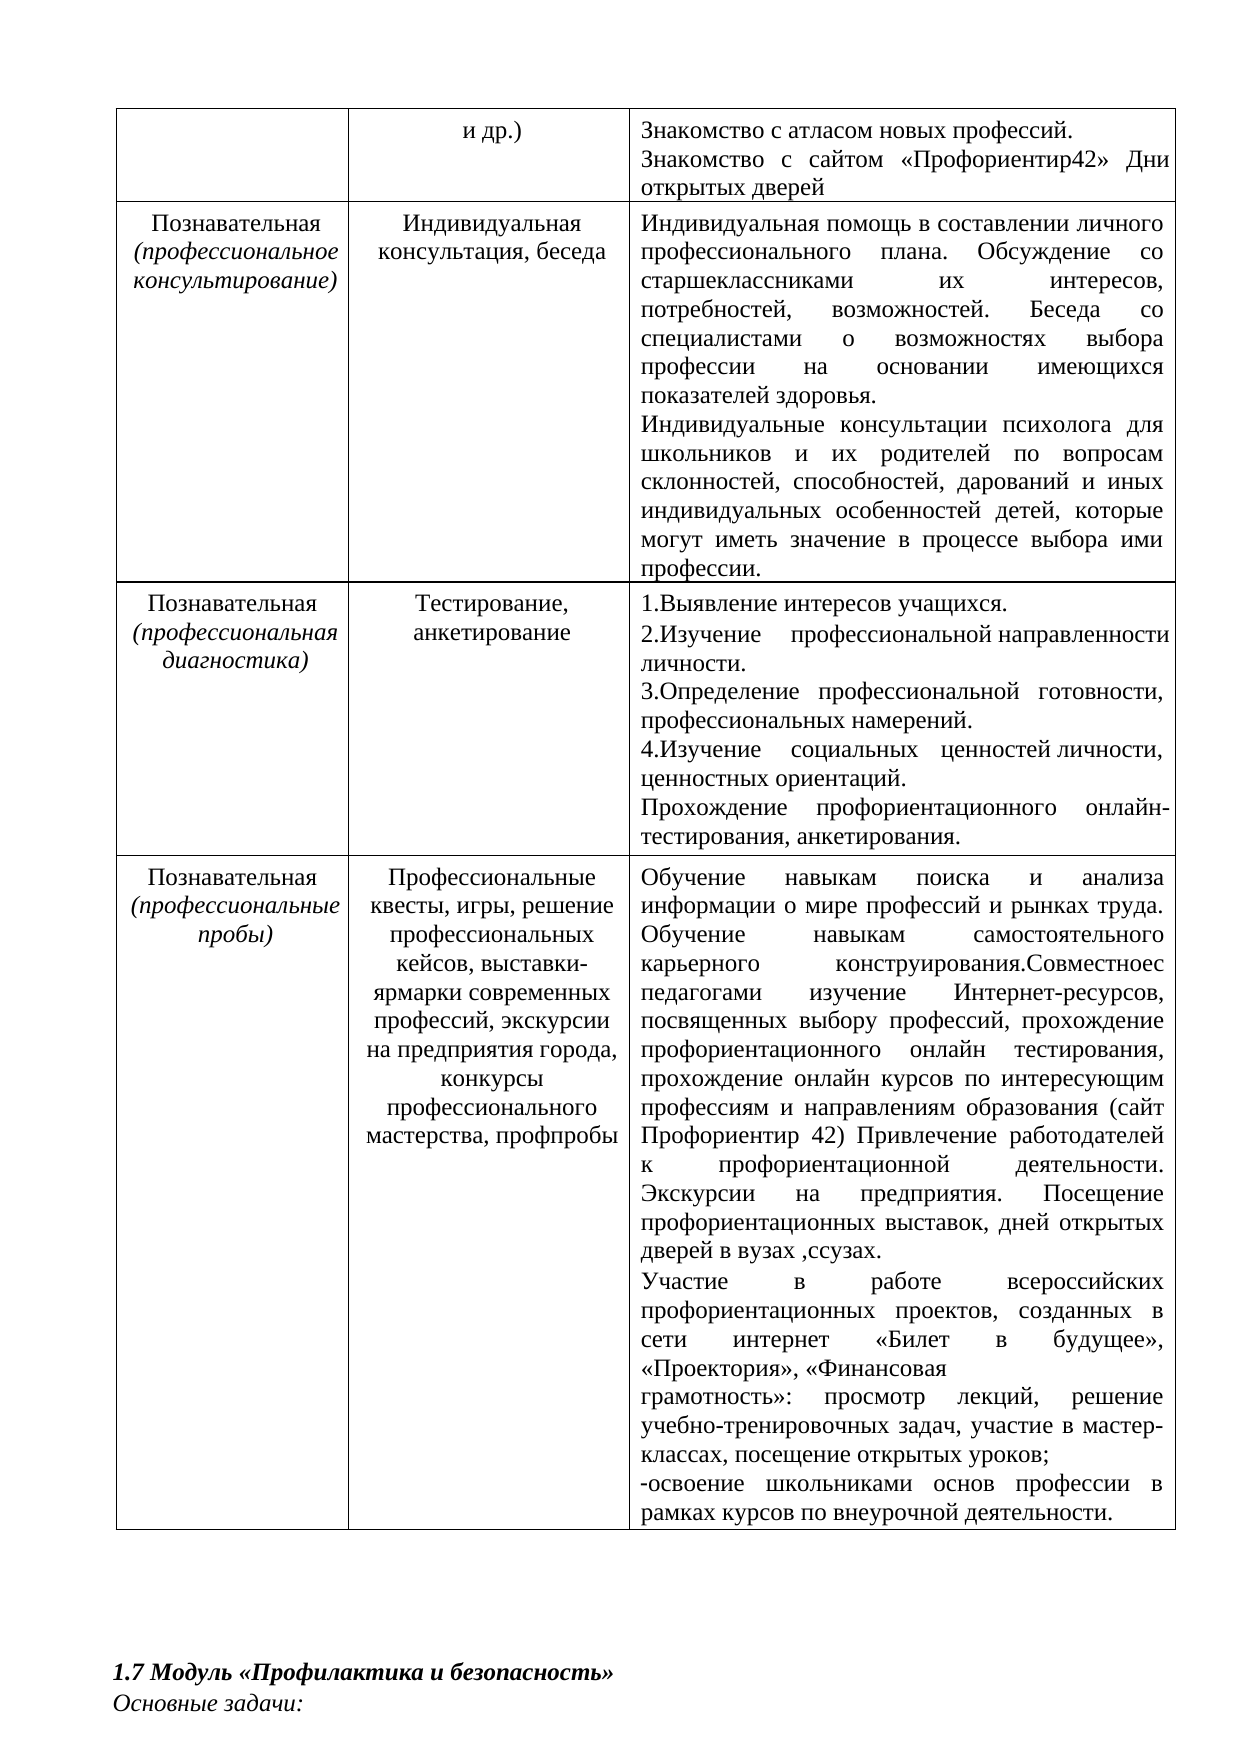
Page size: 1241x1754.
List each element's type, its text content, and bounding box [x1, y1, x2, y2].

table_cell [349, 109, 629, 201]
table_cell Тестирование, анкетирование [349, 583, 629, 855]
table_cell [117, 109, 348, 201]
table_cell Профессиональные квесты, игры, решение профессиональных кейсов, выставки- ярмарки современных профессий, экскурсии на предприятия города, конкурсы профессионального мастерства, профпробы [349, 856, 629, 1528]
text Основные задачи: [112, 1688, 1178, 1717]
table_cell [630, 109, 1175, 201]
text 1.7 Модуль «Профилактика и безопасность» [112, 1657, 1178, 1686]
table_cell Познавательная (профессиональное консультирование) [117, 202, 348, 581]
table_cell Обучение навыкам поиска и анализа информации о мире профессий и рынках труда. Обучение навыкам самостоятельного карьерного конструирования.Совместноес педагогами изучение Интернет-ресурсов, посвященных выбору профессий, прохождение профориентационного онлайн тестирования, прохождение онлайн курсов по интересующим профессиям и направлениям образования (сайт Профориентир 42) Привлечение работодателей к профориентационной деятельности. Экскурсии на предприятия. Посещение профориентационных выставок, дней открытых дверей в вузах ,ссузах. Участие в работе всероссийских профориентационных проектов, созданных в сети интернет «Билет в будущее», «Проектория», «Финансовая грамотность»: просмотр лекций, решение учебно-тренировочных задач, участие в мастер-классах, посещение открытых уроков; -освоение школьниками основ профессии в рамках курсов по внеурочной деятельности. [630, 856, 1175, 1528]
table_cell Познавательная (профессиональная диагностика) [117, 583, 348, 855]
table_cell Индивидуальная помощь в составлении личного профессионального плана. Обсуждение со старшеклассниками их интересов, потребностей, возможностей. Беседа со специалистами о возможностях выбора профессии на основании имеющихся показателей здоровья. Индивидуальные консультации психолога для школьников и их родителей по вопросам склонностей, способностей, дарований и иных индивидуальных особенностей детей, которые могут иметь значение в процессе выбора ими профессии. [630, 202, 1175, 581]
table_cell 1.Выявление интересов учащихся. 2.Изучение профессиональной направленности личности. 3.Определение профессиональной готовности, профессиональных намерений. 4.Изучение социальных ценностей личности, ценностных ориентаций. Прохождение профориентационного онлайн-тестирования, анкетирования. [630, 583, 1175, 855]
table_cell Индивидуальная консультация, беседа [349, 202, 629, 581]
table_cell Познавательная (профессиональные пробы) [117, 856, 348, 1528]
